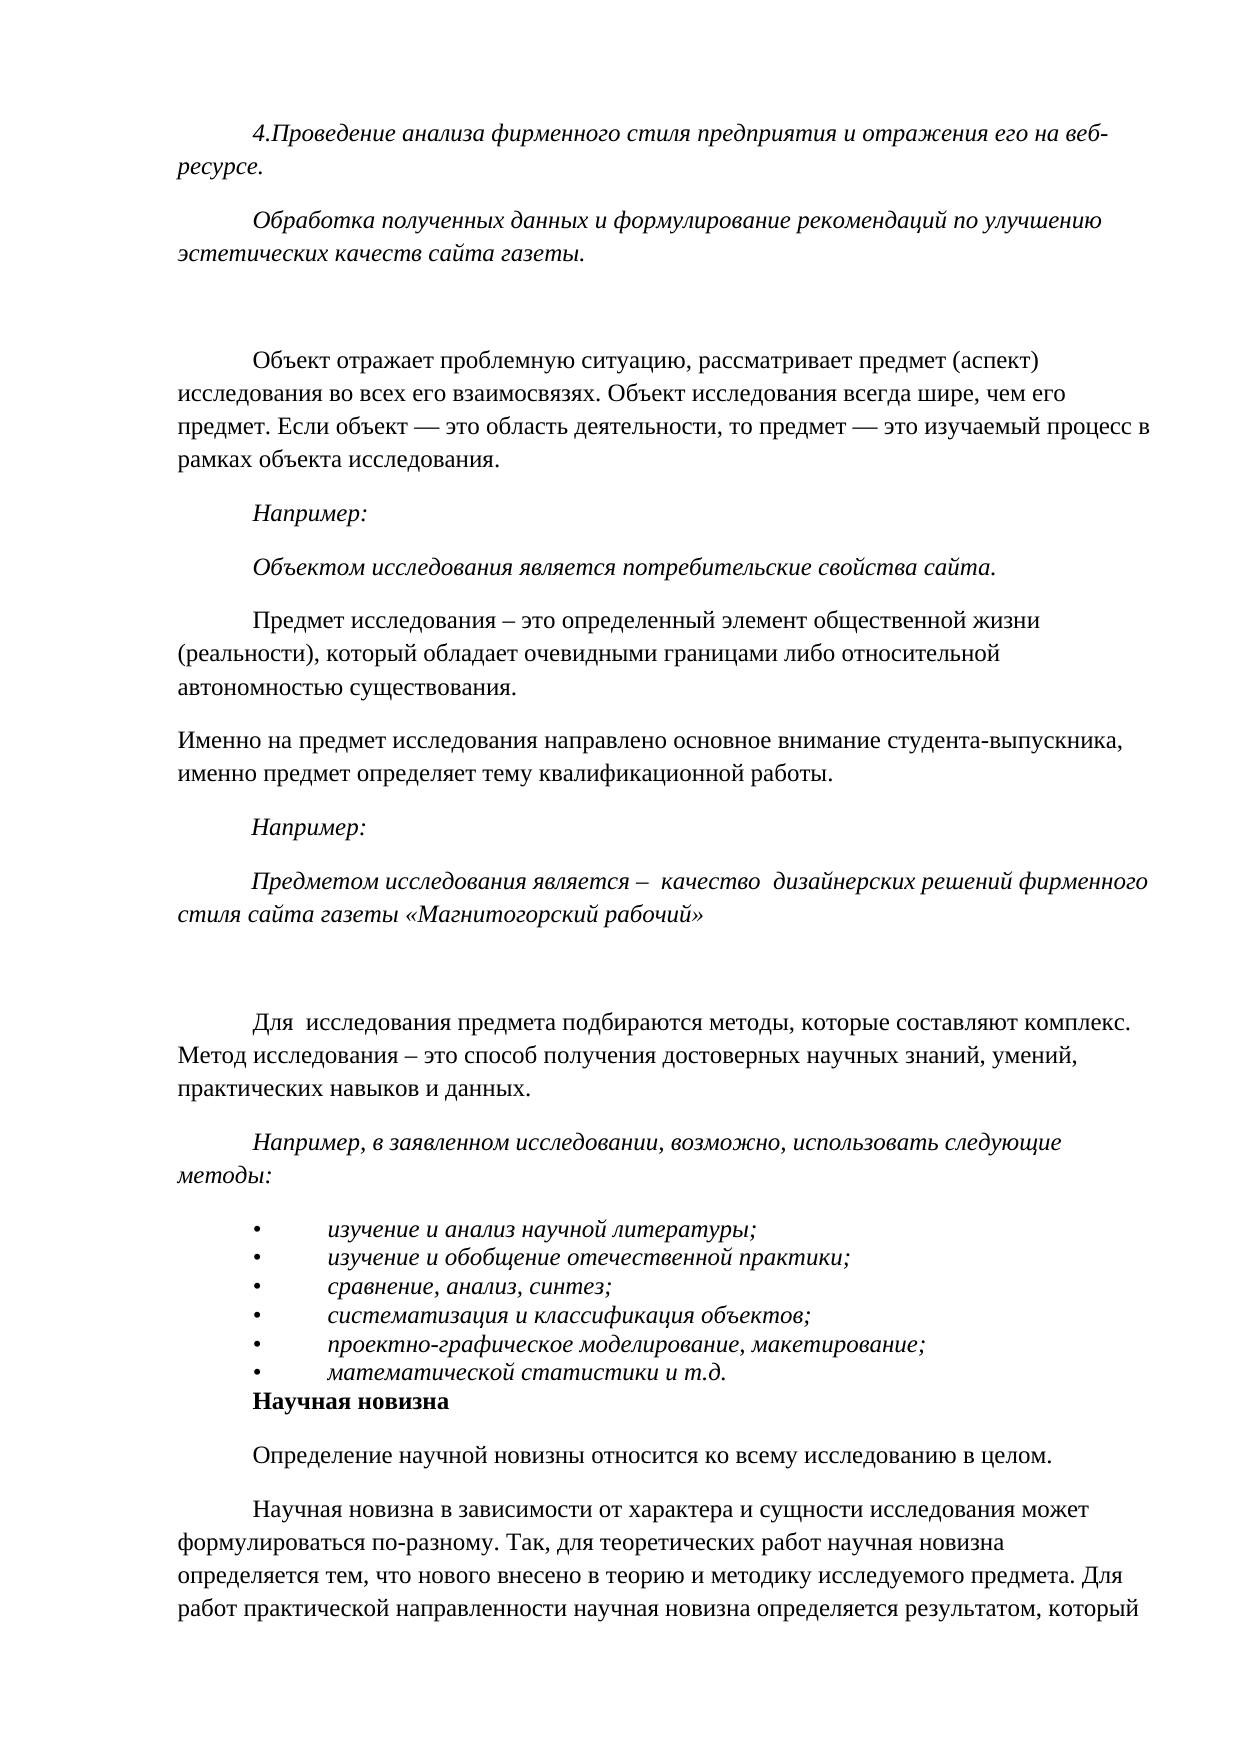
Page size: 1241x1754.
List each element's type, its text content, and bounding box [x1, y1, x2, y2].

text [177, 1494, 1152, 1622]
text Например: [177, 498, 1152, 527]
list математической статистики и т.д. [177, 1357, 1152, 1386]
list сравнение, анализ, синтез; [177, 1271, 1152, 1300]
list систематизация и классификация объектов; [177, 1300, 1152, 1329]
text Объект отражает проблемную ситуацию, рассматривает предмет (аспект) исследования во всех его взаимосвязях. Объект исследования всегда шире, чем его предмет. Если объект — это область деятельности, то предмет — это изучаемый процесс в рамках объекта исследования. [177, 345, 1152, 473]
text Например: [177, 812, 1152, 841]
list изучение и анализ научной литературы; [177, 1214, 1152, 1242]
text Например, в заявленном исследовании, возможно, использовать следующие методы: [177, 1127, 1152, 1188]
text Определение научной новизны относится ко всему исследованию в целом. [177, 1440, 1152, 1469]
list проектно-графическое моделирование, макетирование; [177, 1329, 1152, 1357]
list изучение и обобщение отечественной практики; [177, 1242, 1152, 1271]
text Объектом исследования является потребительские свойства сайта. [177, 552, 1152, 580]
text Для исследования предмета подбираются методы, которые составляют комплекс. Метод исследования – это способ получения достоверных научных знаний, умений, практических навыков и данных. [177, 1007, 1152, 1102]
text 4.Проведение анализа фирменного стиля предприятия и отражения его на веб-ресурсе. [177, 118, 1152, 180]
text Предмет исследования – это определенный элемент общественной жизни (реальности), который обладает очевидными границами либо относительной автономностью существования. [177, 606, 1152, 700]
text Обработка полученных данных и формулирование рекомендаций по улучшению эстетических качеств сайта газеты. [177, 205, 1152, 267]
text Именно на предмет исследования направлено основное внимание студента-выпускника, именно предмет определяет тему квалификационной работы. [177, 725, 1152, 787]
text Предметом исследования является – качество дизайнерских решений фирменного стиля сайта газеты «Магнитогорский рабочий» [177, 866, 1152, 928]
text Научная новизна [177, 1386, 1152, 1415]
